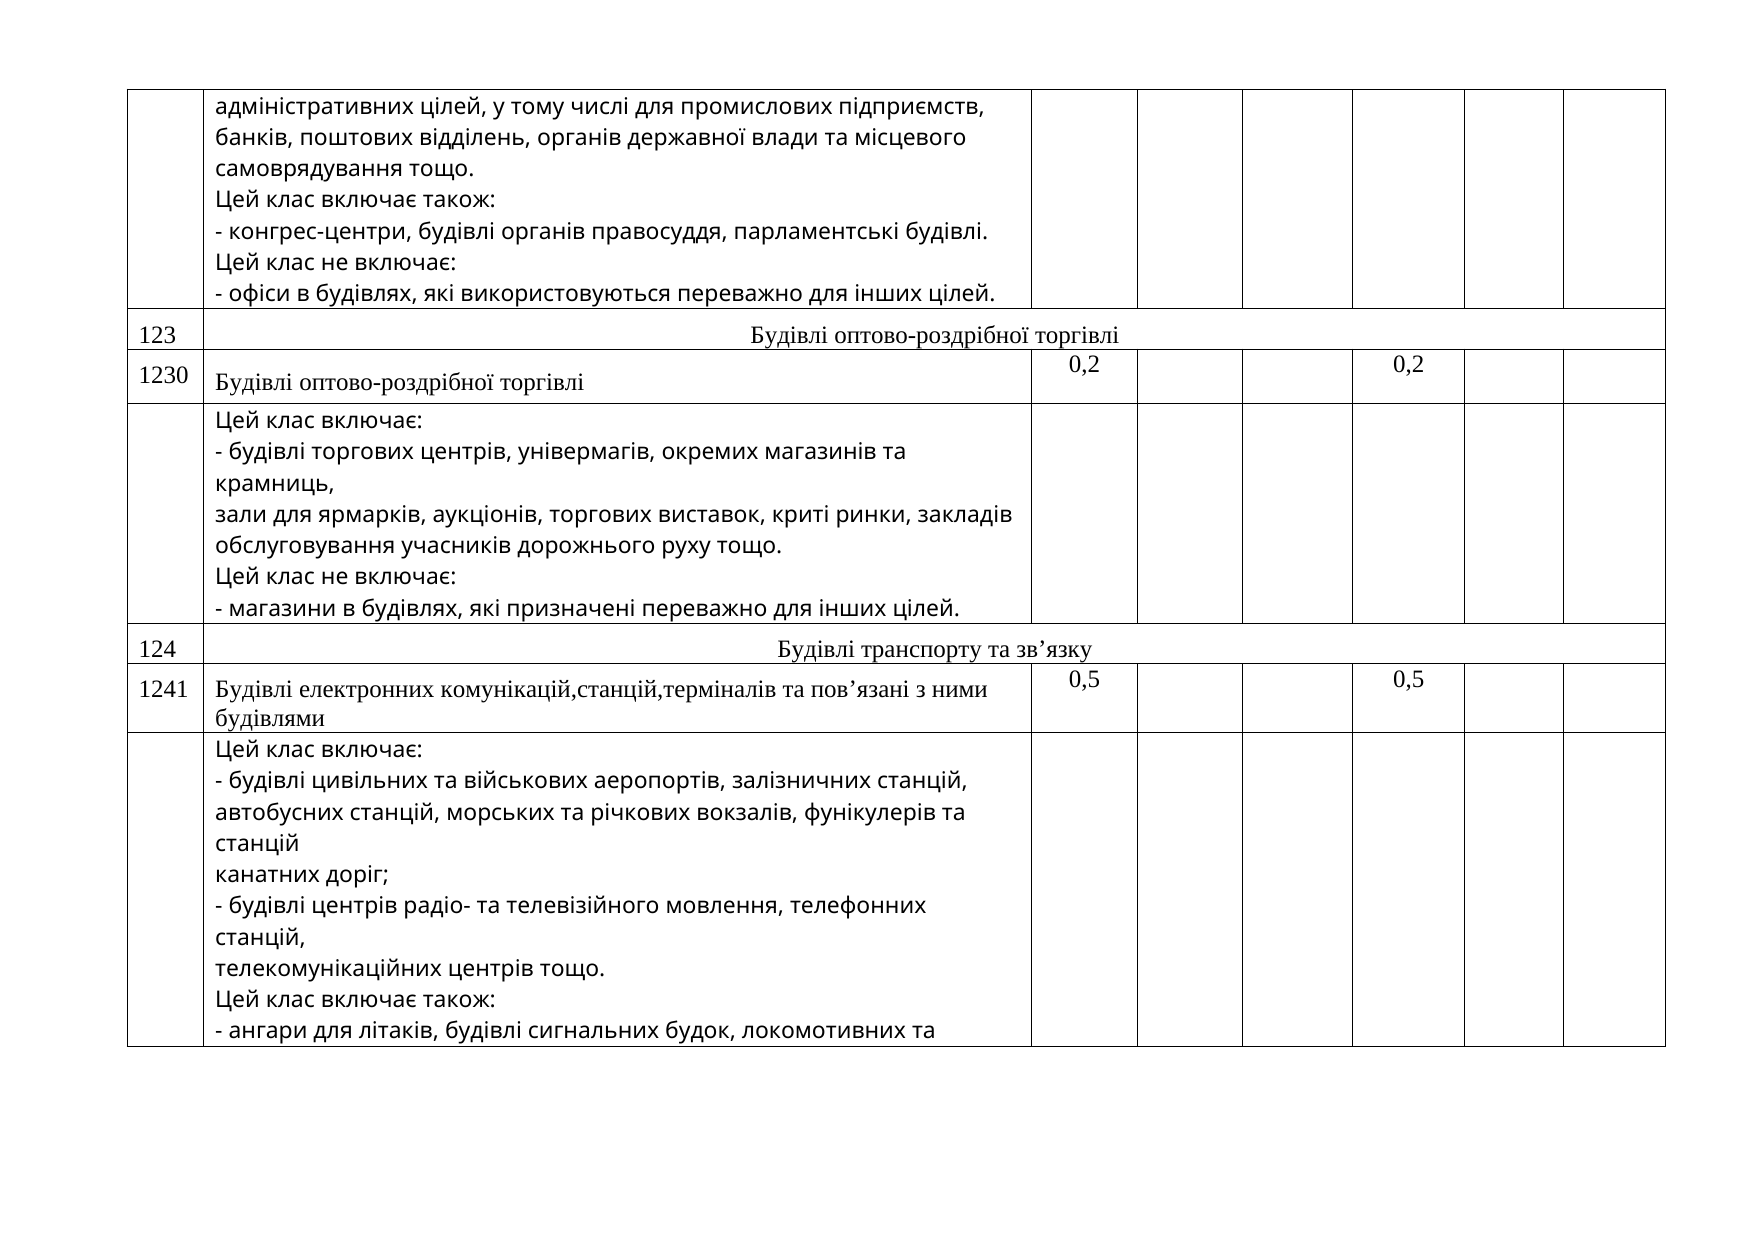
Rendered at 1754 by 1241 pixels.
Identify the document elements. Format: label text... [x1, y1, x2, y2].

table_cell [204, 90, 1031, 308]
table_cell 1230 [128, 350, 203, 403]
table_cell [1138, 404, 1242, 623]
table_cell [1353, 404, 1464, 623]
table_cell [1138, 733, 1242, 1046]
table_cell [1465, 404, 1563, 623]
table_cell [1353, 90, 1464, 308]
table_cell [1243, 733, 1352, 1046]
table_cell [1243, 664, 1352, 732]
table_cell Будівлі електронних комунікацій,станцій,терміналів та пов’язані з ними будівлями [204, 664, 1031, 732]
table_cell 0,5 [1353, 664, 1464, 732]
table_cell [1032, 404, 1137, 623]
table_cell [1032, 733, 1137, 1046]
table_cell [128, 733, 203, 1046]
table_cell Будівлі транспорту та зв’язку [204, 624, 1665, 663]
table_cell Будівлі оптово-роздрібної торгівлі [204, 309, 1665, 348]
table_cell [1465, 350, 1563, 403]
table_cell [1564, 90, 1665, 308]
table_cell 124 [128, 624, 203, 663]
table_cell 1241 [128, 664, 203, 732]
table_cell [1243, 350, 1352, 403]
table_cell [1138, 90, 1242, 308]
table_cell Цей клас включає: - будівлі торгових центрів, універмагів, окремих магазинів та крамниць, зали для ярмарків, аукціонів, торгових виставок, криті ринки, закладів обслуговування учасників дорожнього руху тощо. Цей клас не включає: - магазини в будівлях, які призначені переважно для інших цілей. [204, 404, 1031, 623]
table_cell 0,2 [1032, 350, 1137, 403]
table_cell [1353, 733, 1464, 1046]
table_cell [1465, 90, 1563, 308]
table_cell [1564, 733, 1665, 1046]
table_cell [1465, 664, 1563, 732]
table_cell [1138, 350, 1242, 403]
table_cell [1564, 350, 1665, 403]
table_cell [1564, 664, 1665, 732]
table_cell [1032, 90, 1137, 308]
table_cell [1564, 404, 1665, 623]
table_cell [1465, 733, 1563, 1046]
table_cell 0,2 [1353, 350, 1464, 403]
table_cell 123 [128, 309, 203, 348]
table_cell [1243, 404, 1352, 623]
table_cell [128, 90, 203, 308]
table_cell 0,5 [1032, 664, 1137, 732]
table_cell Будівлі оптово-роздрібної торгівлі [204, 350, 1031, 403]
table_cell [1138, 664, 1242, 732]
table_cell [204, 733, 1031, 1046]
table_cell [128, 404, 203, 623]
table_cell [1243, 90, 1352, 308]
